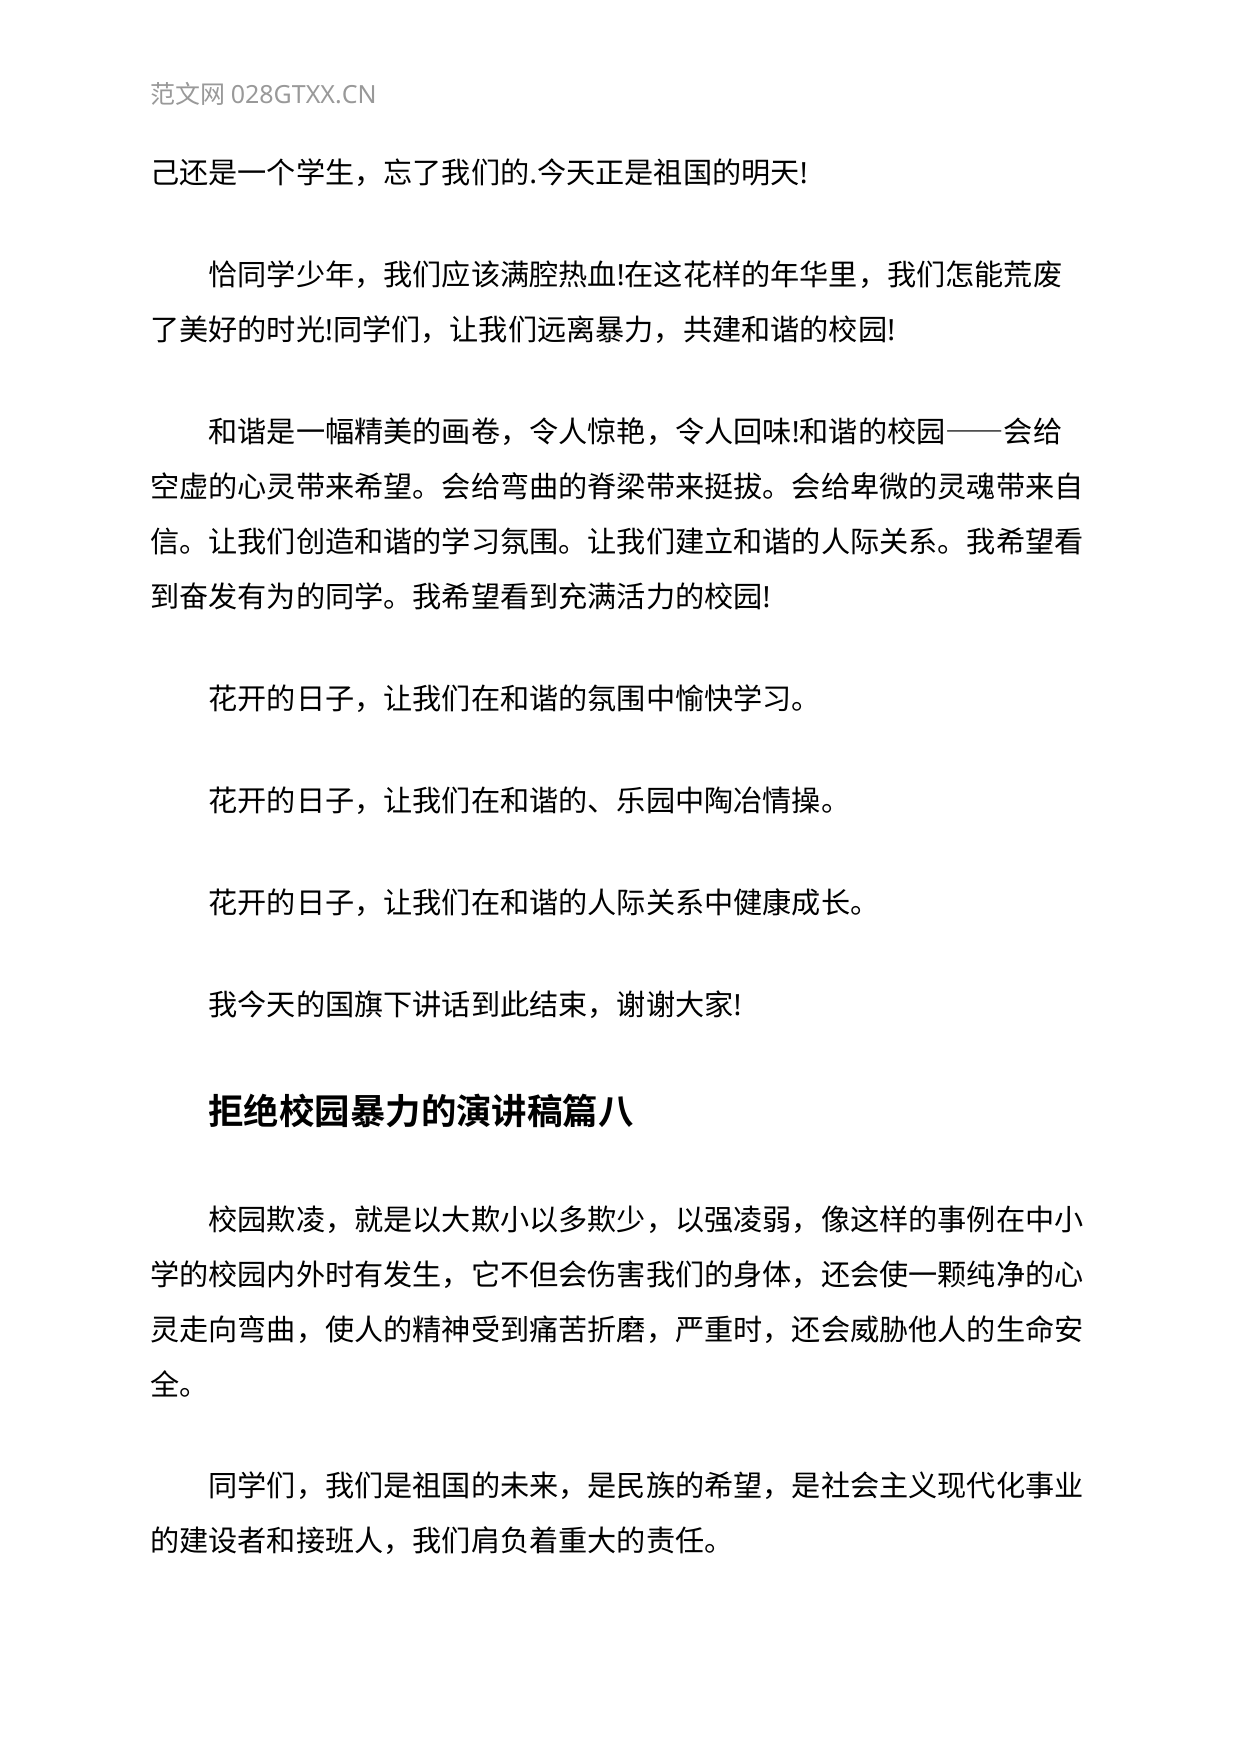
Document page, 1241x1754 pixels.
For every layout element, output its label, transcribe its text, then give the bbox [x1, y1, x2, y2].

text 花开的日子，让我们在和谐的人际关系中健康成长。 [150, 879, 1090, 922]
text 花开的日子，让我们在和谐的氛围中愉快学习。 [150, 676, 1090, 718]
text 和谐是一幅精美的画卷，令人惊艳，令人回味!和谐的校园——会给空虚的心灵带来希望。会给弯曲的脊梁带来挺拔。会给卑微的灵魂带来自信。让我们创造和谐的学习氛围。让我们建立和谐的人际关系。我希望看到奋发有为的同学。我希望看到充满活力的校园! [150, 409, 1090, 616]
text 同学们，我们是祖国的未来，是民族的希望，是社会主义现代化事业的建设者和接班人，我们肩负着重大的责任。 [150, 1463, 1090, 1560]
text 校园欺凌，就是以大欺小以多欺少，以强凌弱，像这样的事例在中小学的校园内外时有发生，它不但会伤害我们的身体，还会使一颗纯净的心灵走向弯曲，使人的精神受到痛苦折磨，严重时，还会威胁他人的生命安全。 [150, 1196, 1090, 1403]
text 恰同学少年，我们应该满腔热血!在这花样的年华里，我们怎能荒废了美好的时光!同学们，让我们远离暴力，共建和谐的校园! [150, 252, 1090, 349]
text 我今天的国旗下讲话到此结束，谢谢大家! [150, 981, 1090, 1023]
text 拒绝校园暴力的演讲稿篇八 [150, 1083, 1090, 1134]
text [150, 150, 1090, 192]
text 花开的日子，让我们在和谐的、乐园中陶冶情操。 [150, 777, 1090, 820]
